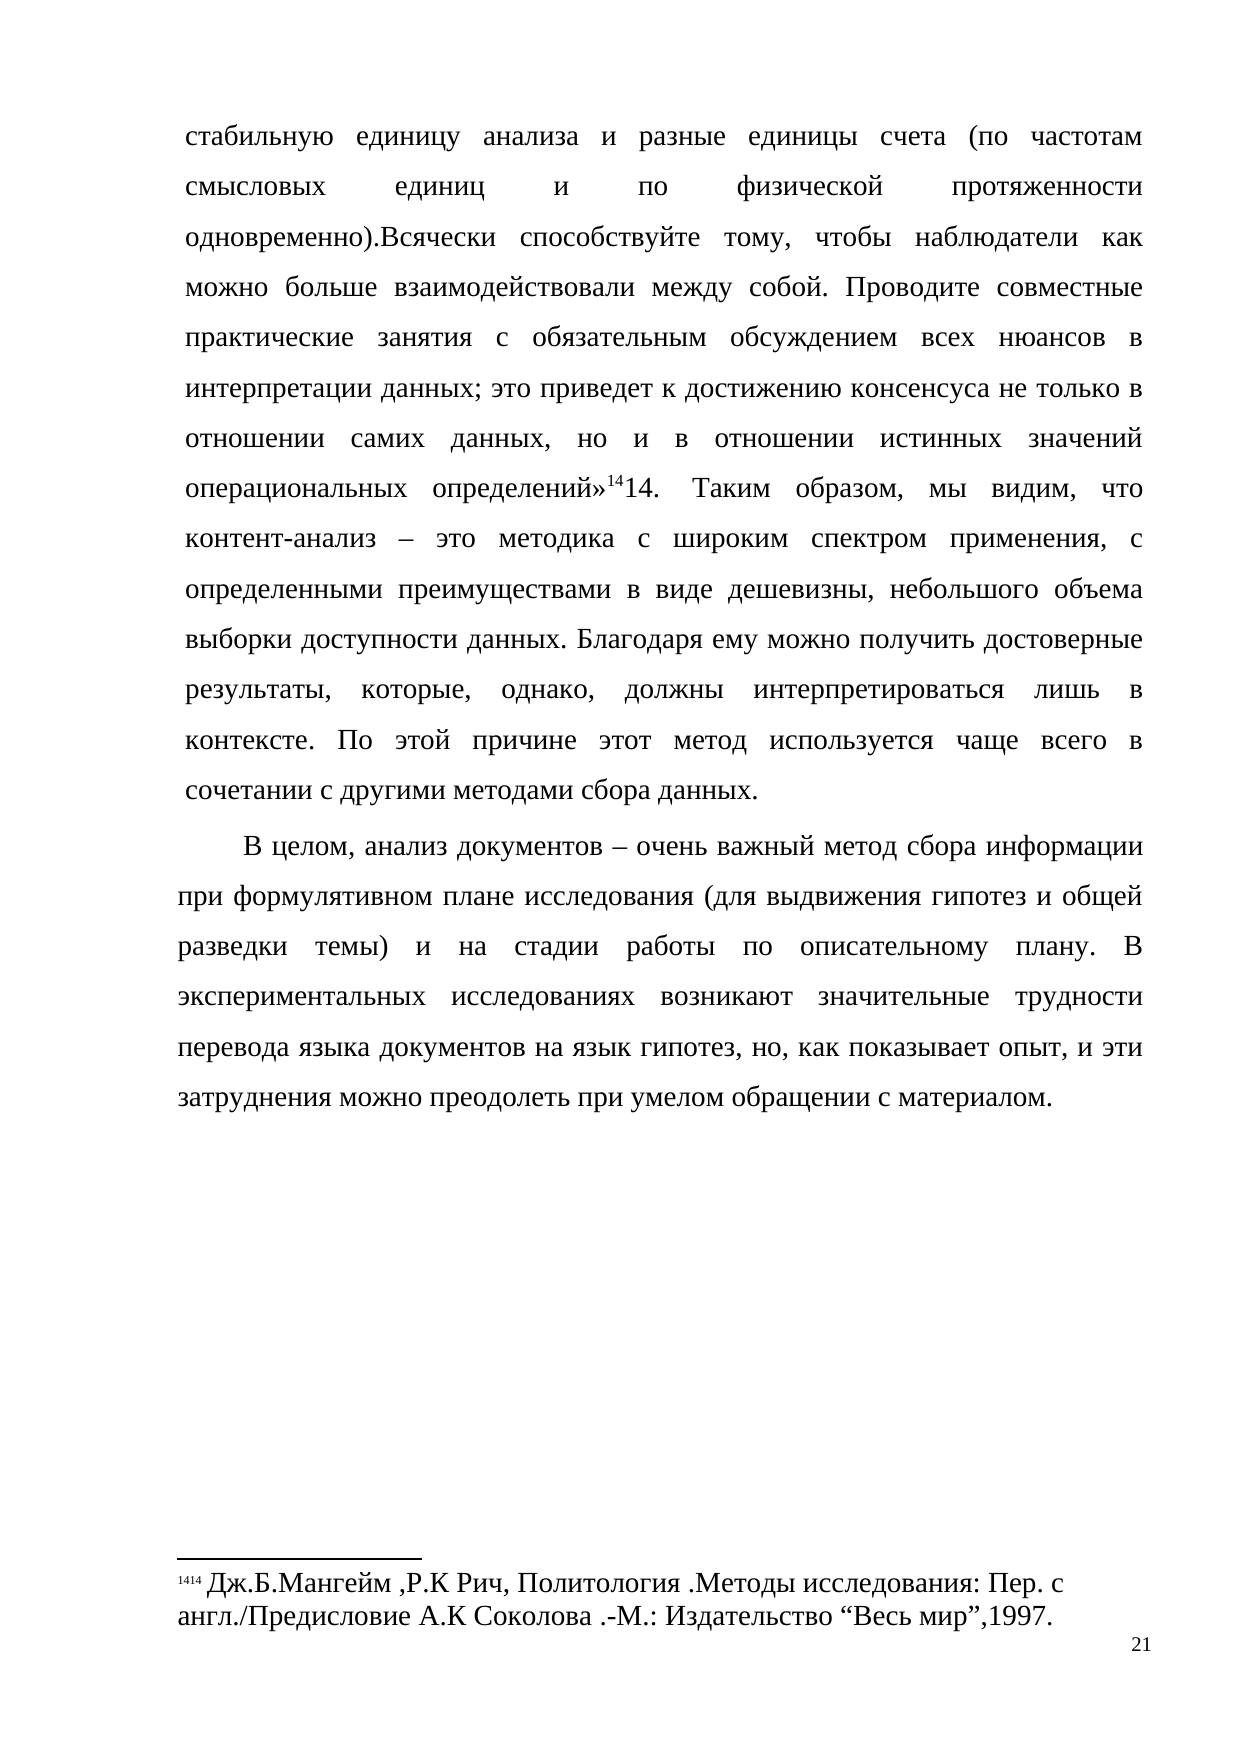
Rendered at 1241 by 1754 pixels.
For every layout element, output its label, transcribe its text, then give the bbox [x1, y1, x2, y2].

text В целом, анализ документов – очень важный метод сбора информации при формулятивном плане исследования (для выдвижения гипотез и общей разведки темы) и на стадии работы по описательному плану. В экспериментальных исследованиях возникают значительные трудности перевода языка документов на язык гипотез, но, как показывает опыт, и эти затруднения можно преодолеть при умелом обращении с материалом. [177, 828, 1144, 1115]
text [185, 118, 1144, 806]
